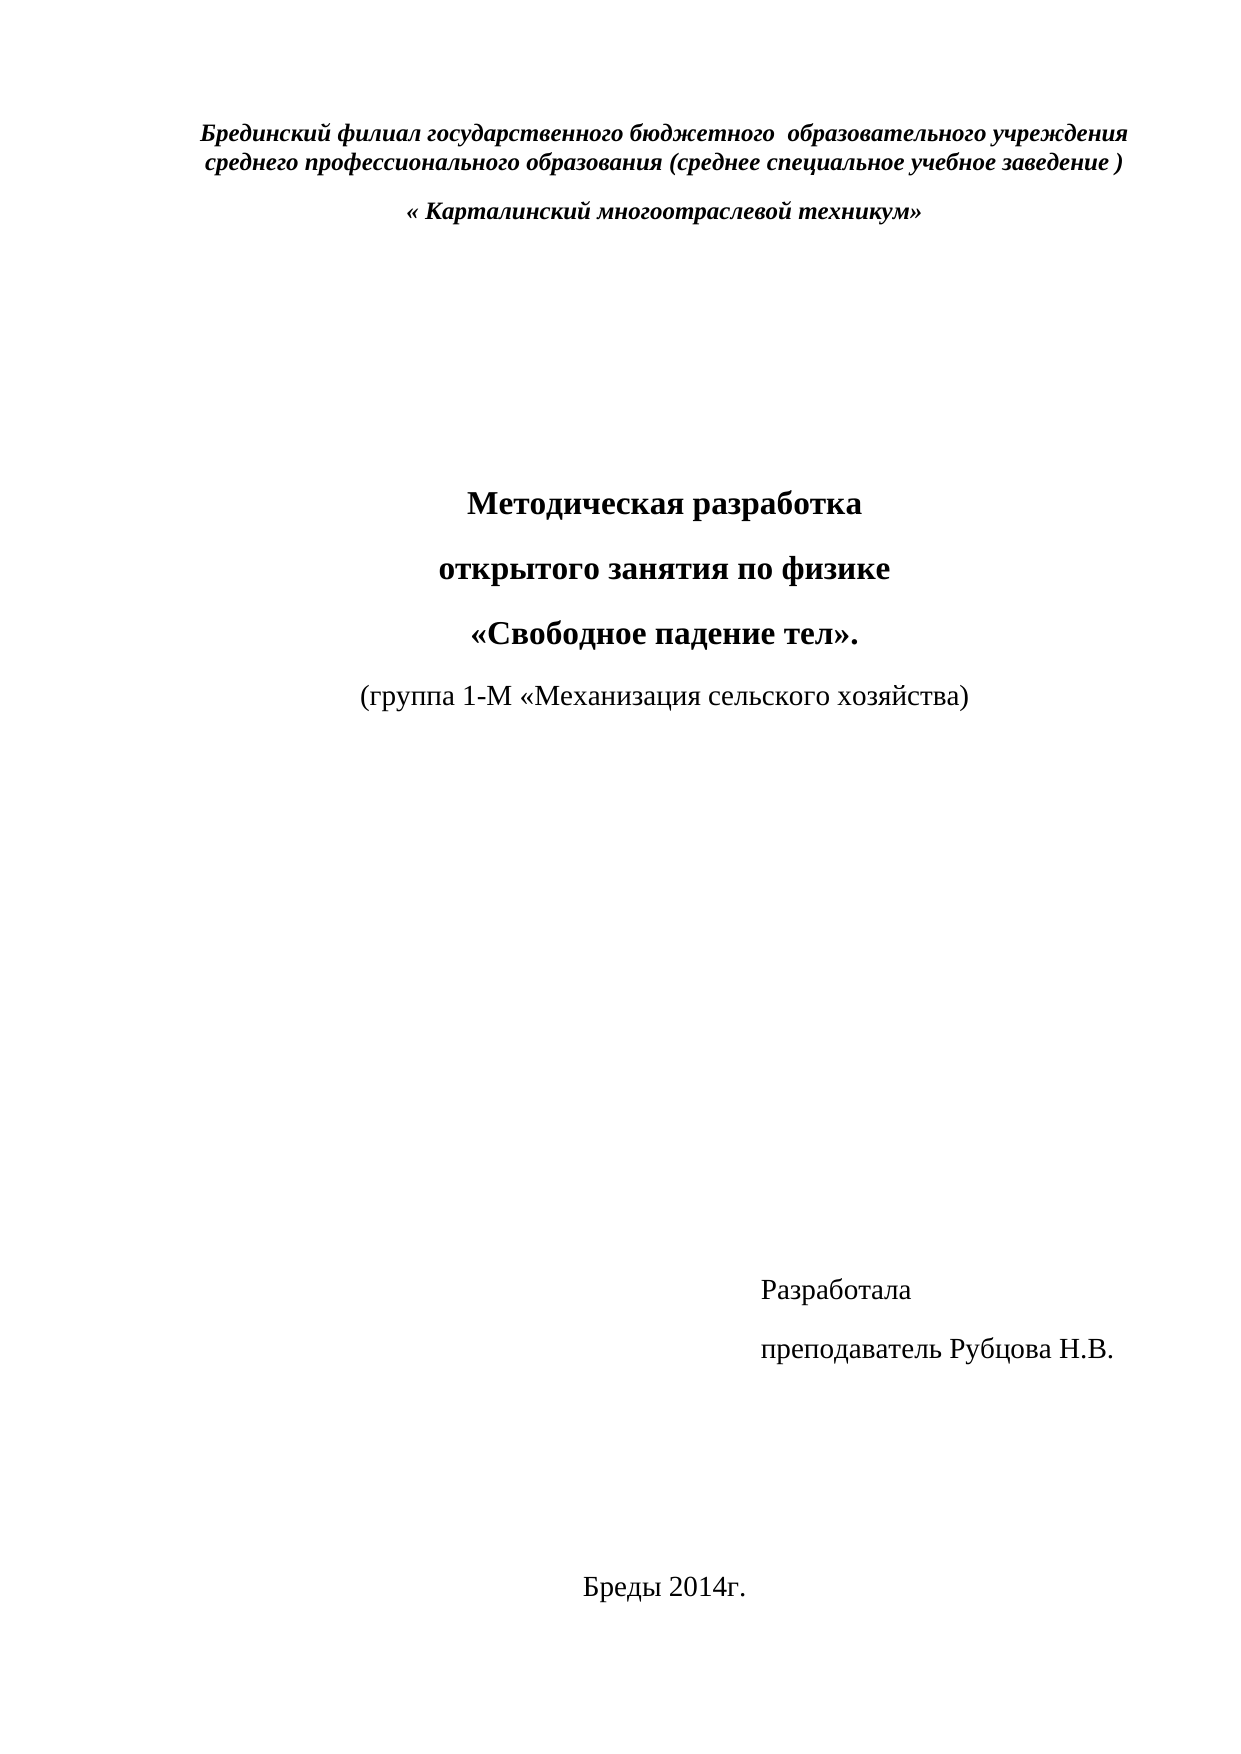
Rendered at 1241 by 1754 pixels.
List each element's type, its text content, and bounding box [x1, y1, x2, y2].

text открытого занятия по физике [177, 548, 1152, 587]
text Брединский филиал государственного бюджетного образовательного учреждения среднего профессионального образования (среднее специальное учебное заведение ) [177, 118, 1152, 176]
text Разработала [177, 1272, 1152, 1306]
text (группа 1-М «Механизация сельского хозяйства) [177, 678, 1152, 712]
text «Свободное падение тел». [177, 613, 1152, 652]
text « Карталинский многоотраслевой техникум» [177, 196, 1152, 225]
text Бреды 2014г. [177, 1569, 1152, 1602]
text преподаватель Рубцова Н.В. [177, 1331, 1152, 1365]
text Методическая разработка [177, 483, 1152, 522]
